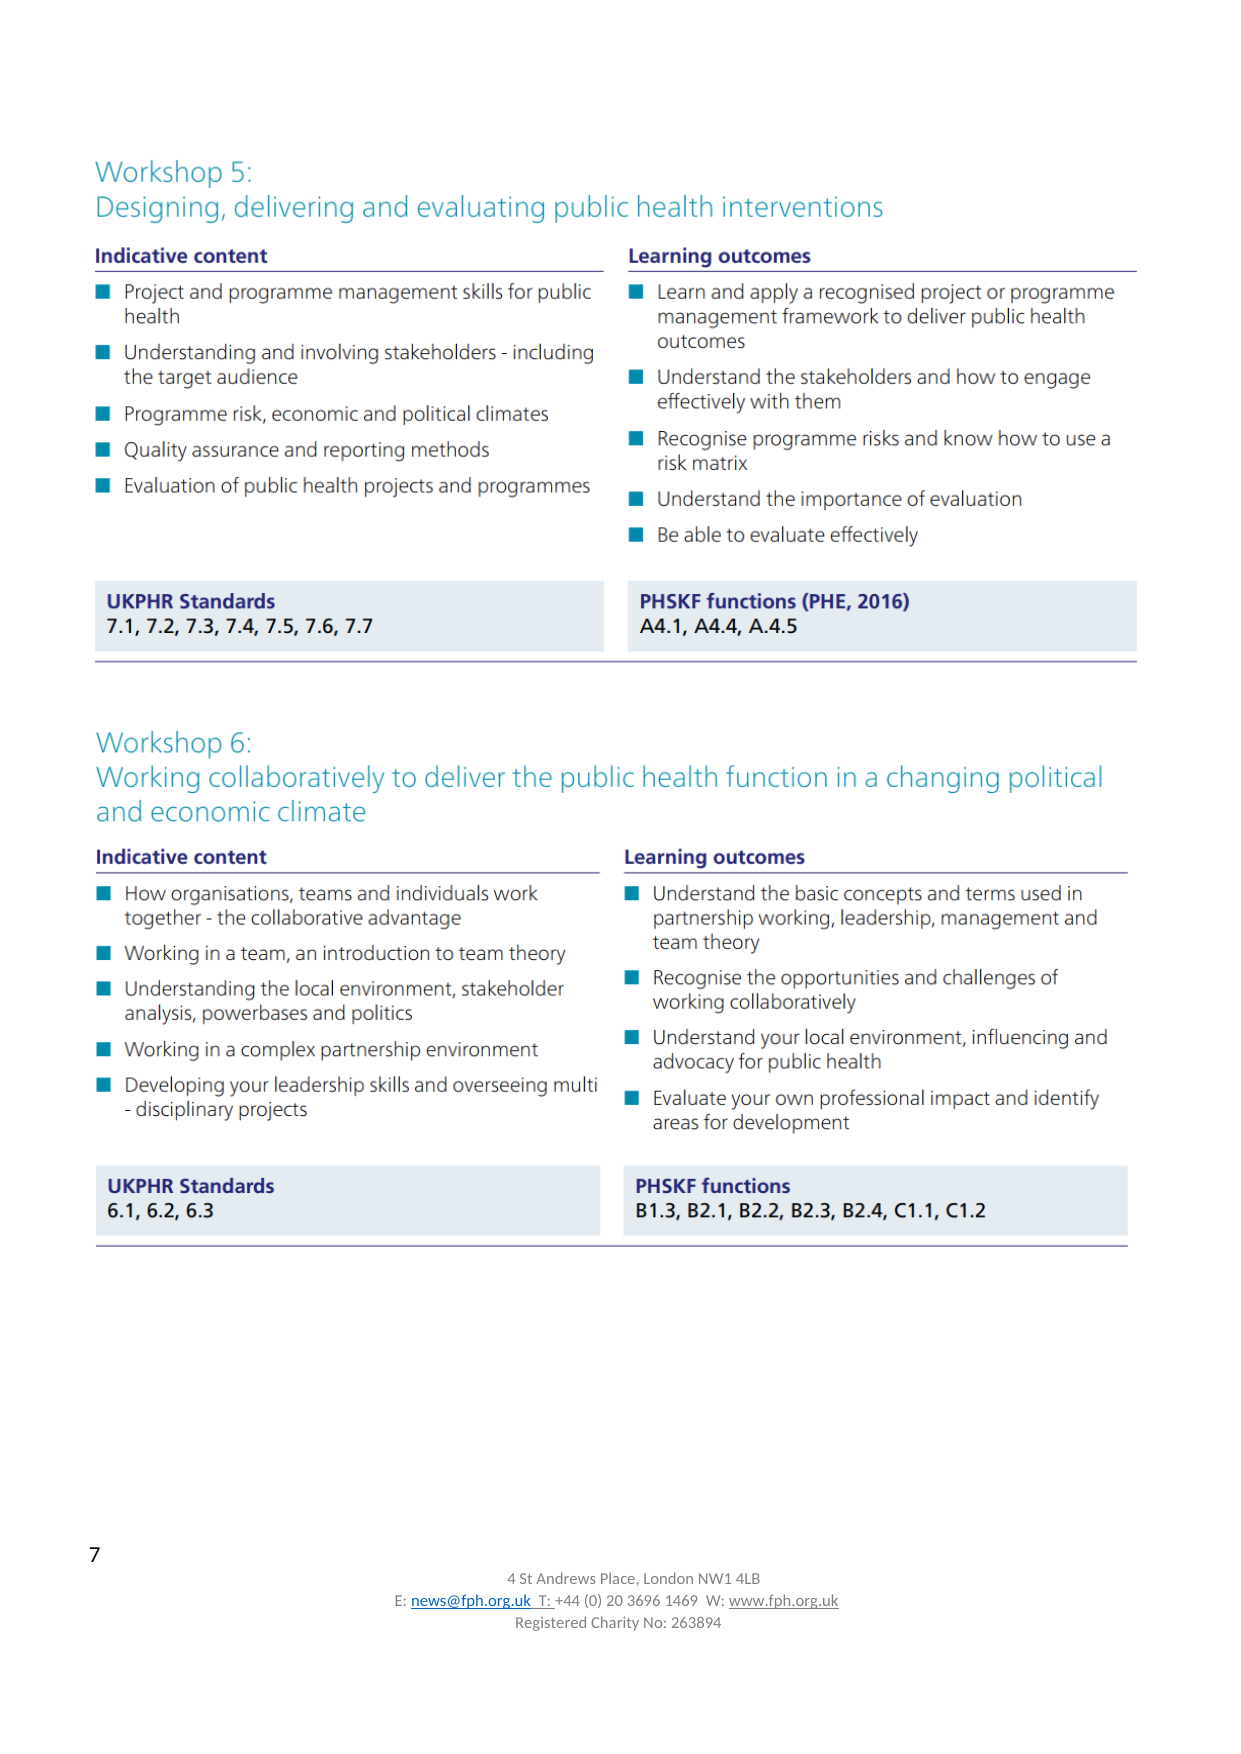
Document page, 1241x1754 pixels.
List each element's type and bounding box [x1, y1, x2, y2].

picture [88, 150, 1147, 673]
picture [88, 721, 1148, 1270]
